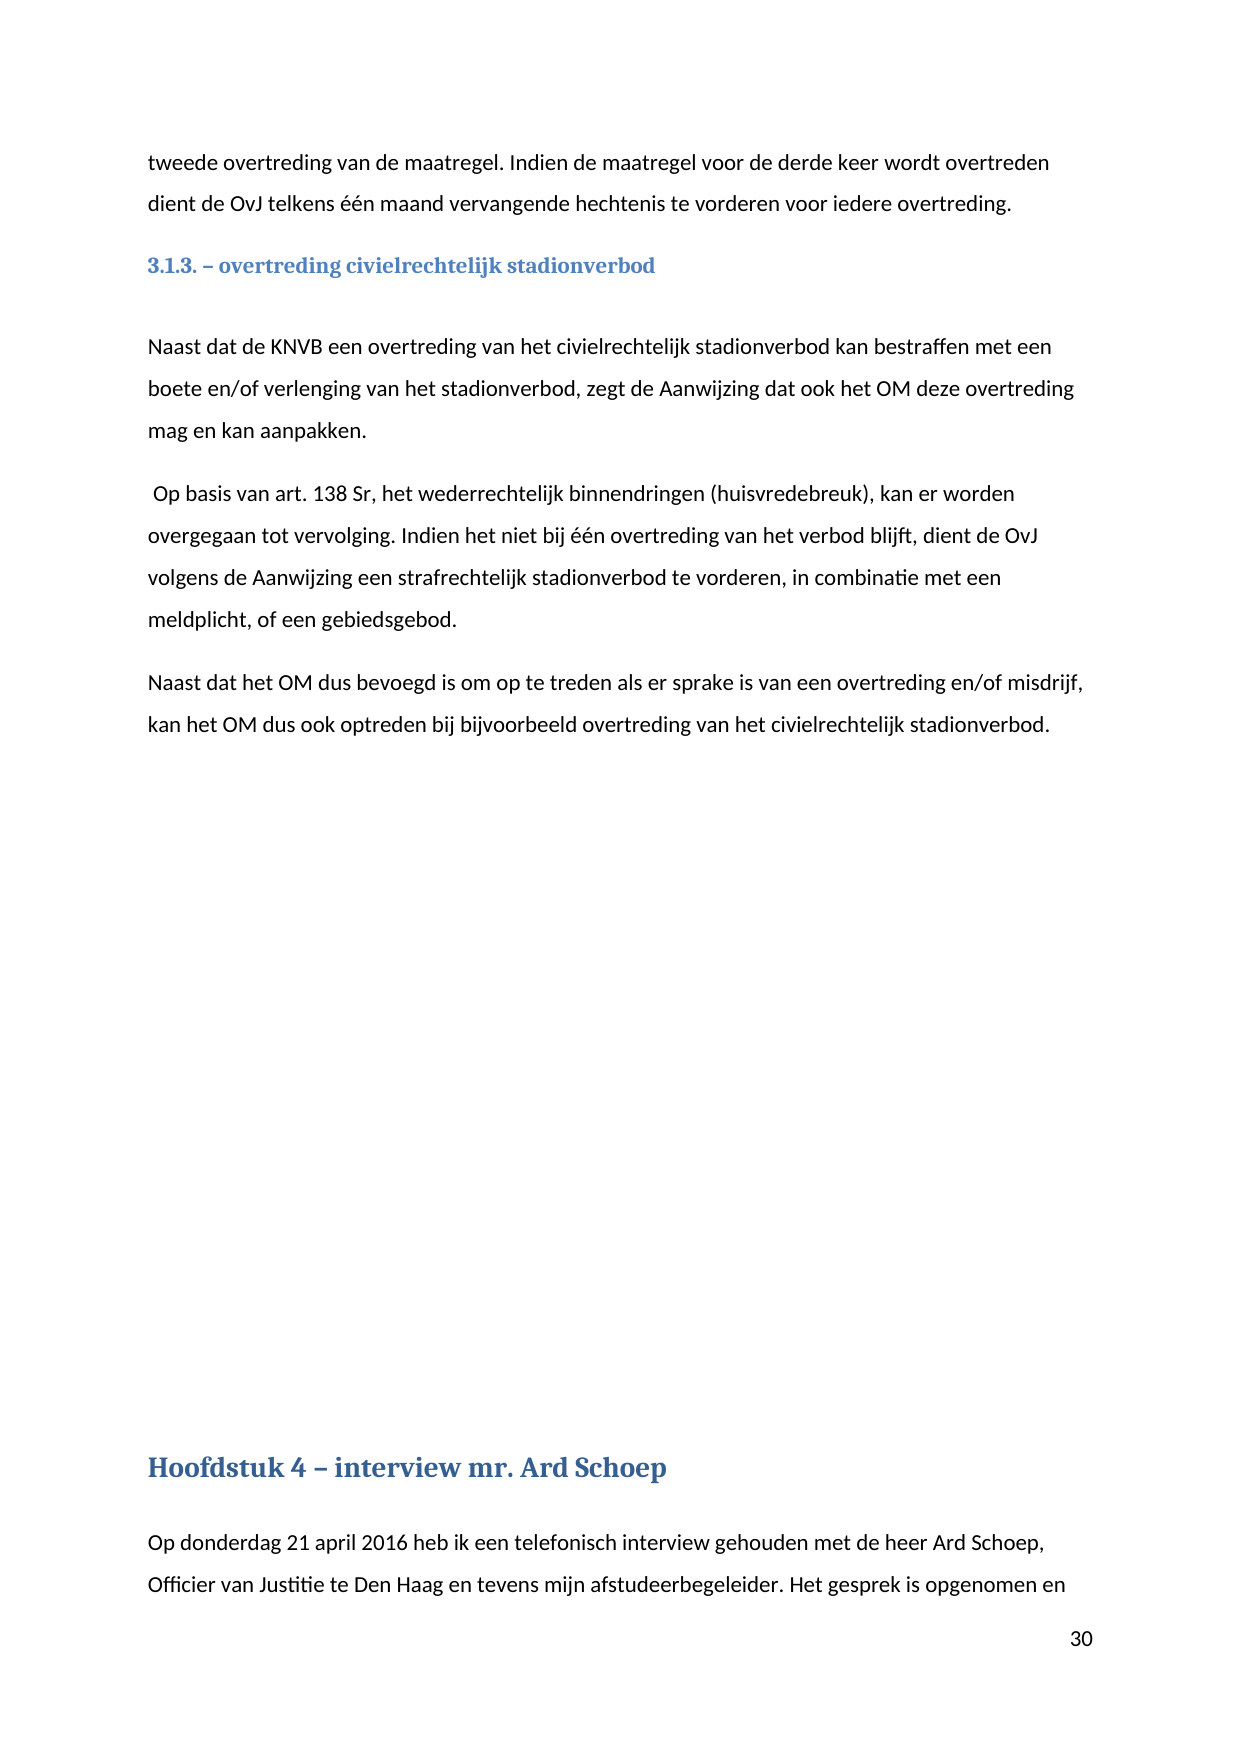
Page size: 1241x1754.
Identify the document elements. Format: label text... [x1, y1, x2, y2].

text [148, 148, 1093, 218]
subtitle Hoofdstuk 4 – interview mr. Ard Schoep [148, 1451, 1093, 1523]
text 3.1.3. – overtreding civielrechtelijk stadionverbod Naast dat de KNVB een overtreding van het civielrechtelijk stadionverbod kan bestraffen met een boete en/of verlenging van het stadionverbod, zegt de Aanwijzing dat ook het OM deze overtreding mag en kan aanpakken. [148, 252, 1093, 444]
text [148, 1528, 1093, 1598]
text Op basis van art. 138 Sr, het wederrechtelijk binnendringen (huisvredebreuk), kan er worden overgegaan tot vervolging. Indien het niet bij één overtreding van het verbod blijft, dient de OvJ volgens de Aanwijzing een strafrechtelijk stadionverbod te vorderen, in combinatie met een meldplicht, of een gebiedsgebod. [148, 479, 1093, 633]
text Naast dat het OM dus bevoegd is om op te treden als er sprake is van een overtreding en/of misdrijf, kan het OM dus ook optreden bij bijvoorbeeld overtreding van het civielrechtelijk stadionverbod. [148, 668, 1093, 948]
